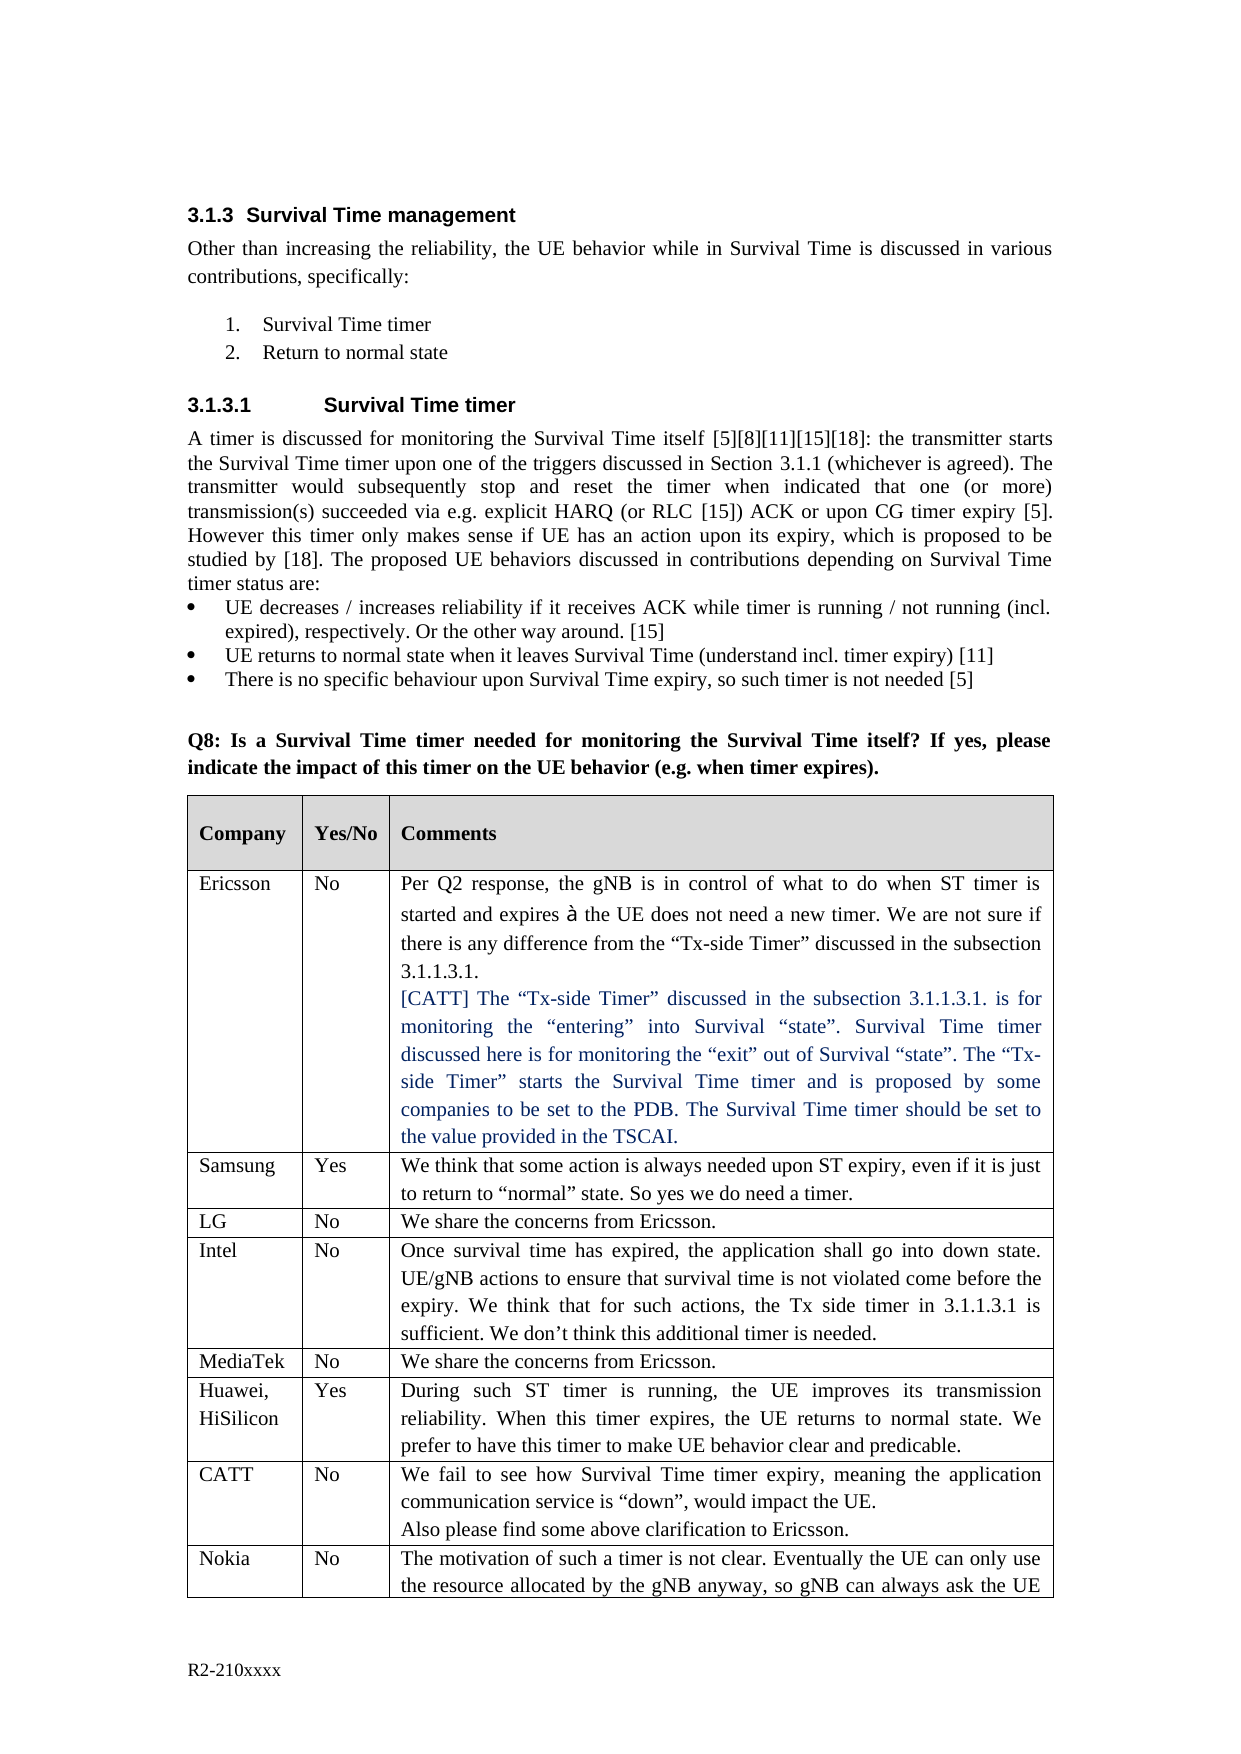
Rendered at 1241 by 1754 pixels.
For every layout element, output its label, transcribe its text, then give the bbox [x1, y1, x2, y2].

subtitle Survival Time timer [187, 393, 1053, 417]
table_cell We share the concerns from Ericsson. [390, 1349, 1053, 1377]
table_cell Once survival time has expired, the application shall go into down state. UE/gNB actions to ensure that survival time is not violated come before the expiry. We think that for such actions, the Tx side timer in 3.1.1.3.1 is sufficient. We don’t think this additional timer is needed. [390, 1238, 1053, 1348]
table_cell No [303, 1462, 389, 1544]
list Survival Time timer [225, 312, 1053, 336]
list UE returns to normal state when it leaves Survival Time (understand incl. timer expiry) [11] [187, 643, 1053, 667]
table_cell CATT [188, 1462, 302, 1544]
table_cell Yes [303, 1153, 389, 1208]
text A timer is discussed for monitoring the Survival Time itself [5][8][11][15][18]: the transmitter starts the Survival Time timer upon one of the triggers discussed in Section 3.1.1 (whichever is agreed). The transmitter would subsequently stop and reset the timer when indicated that one (or more) transmission(s) succeeded via e.g. explicit HARQ (or RLC [15]) ACK or upon CG timer expiry [5]. However this timer only makes sense if UE has an action upon its expiry, which is proposed to be studied by [18]. The proposed UE behaviors discussed in contributions depending on Survival Time timer status are: [187, 426, 1053, 595]
table_header Company [188, 796, 302, 870]
table_cell LG [188, 1209, 302, 1237]
subtitle Survival Time management [187, 203, 1053, 227]
table_cell During such ST timer is running, the UE improves its transmission reliability. When this timer expires, the UE returns to normal state. We prefer to have this timer to make UE behavior clear and predicable. [390, 1378, 1053, 1461]
table_cell We think that some action is always needed upon ST expiry, even if it is just to return to “normal” state. So yes we do need a timer. [390, 1153, 1053, 1208]
table_cell No [303, 871, 389, 1152]
table_cell Per Q2 response, the gNB is in control of what to do when ST timer is started and expires à the UE does not need a new timer. We are not sure if there is any difference from the “Tx-side Timer” discussed in the subsection 3.1.1.3.1. [CATT] The “Tx-side Timer” discussed in the subsection 3.1.1.3.1. is for monitoring the “entering” into Survival “state”. Survival Time timer discussed here is for monitoring the “exit” out of Survival “state”. The “Tx-side Timer” starts the Survival Time timer and is proposed by some companies to be set to the PDB. The Survival Time timer should be set to the value provided in the TSCAI. [390, 871, 1053, 1152]
table_cell No [303, 1349, 389, 1377]
table_cell Ericsson [188, 871, 302, 1152]
table_cell We share the concerns from Ericsson. [390, 1209, 1053, 1237]
table_header Comments [390, 796, 1053, 870]
table_cell Yes [303, 1378, 389, 1461]
table_cell Samsung [188, 1153, 302, 1208]
text Other than increasing the reliability, the UE behavior while in Survival Time is discussed in various contributions, specifically: [187, 236, 1053, 288]
table_cell No [303, 1238, 389, 1348]
table_cell Intel [188, 1238, 302, 1348]
table_cell Nokia [188, 1546, 302, 1597]
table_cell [390, 1546, 1053, 1597]
table_cell No [303, 1209, 389, 1237]
list Return to normal state [225, 340, 1053, 364]
list UE decreases / increases reliability if it receives ACK while timer is running / not running (incl. expired), respectively. Or the other way around. [15] [187, 595, 1053, 643]
table_cell We fail to see how Survival Time timer expiry, meaning the application communication service is “down”, would impact the UE. Also please find some above clarification to Ericsson. [390, 1462, 1053, 1544]
table_cell No [303, 1546, 389, 1597]
table_cell Huawei, HiSilicon [188, 1378, 302, 1461]
table_cell MediaTek [188, 1349, 302, 1377]
text Q8: Is a Survival Time timer needed for monitoring the Survival Time itself? If yes, please indicate the impact of this timer on the UE behavior (e.g. when timer expires). [187, 728, 1053, 779]
list There is no specific behaviour upon Survival Time expiry, so such timer is not needed [5] [187, 667, 1053, 691]
table_header Yes/No [303, 796, 389, 870]
